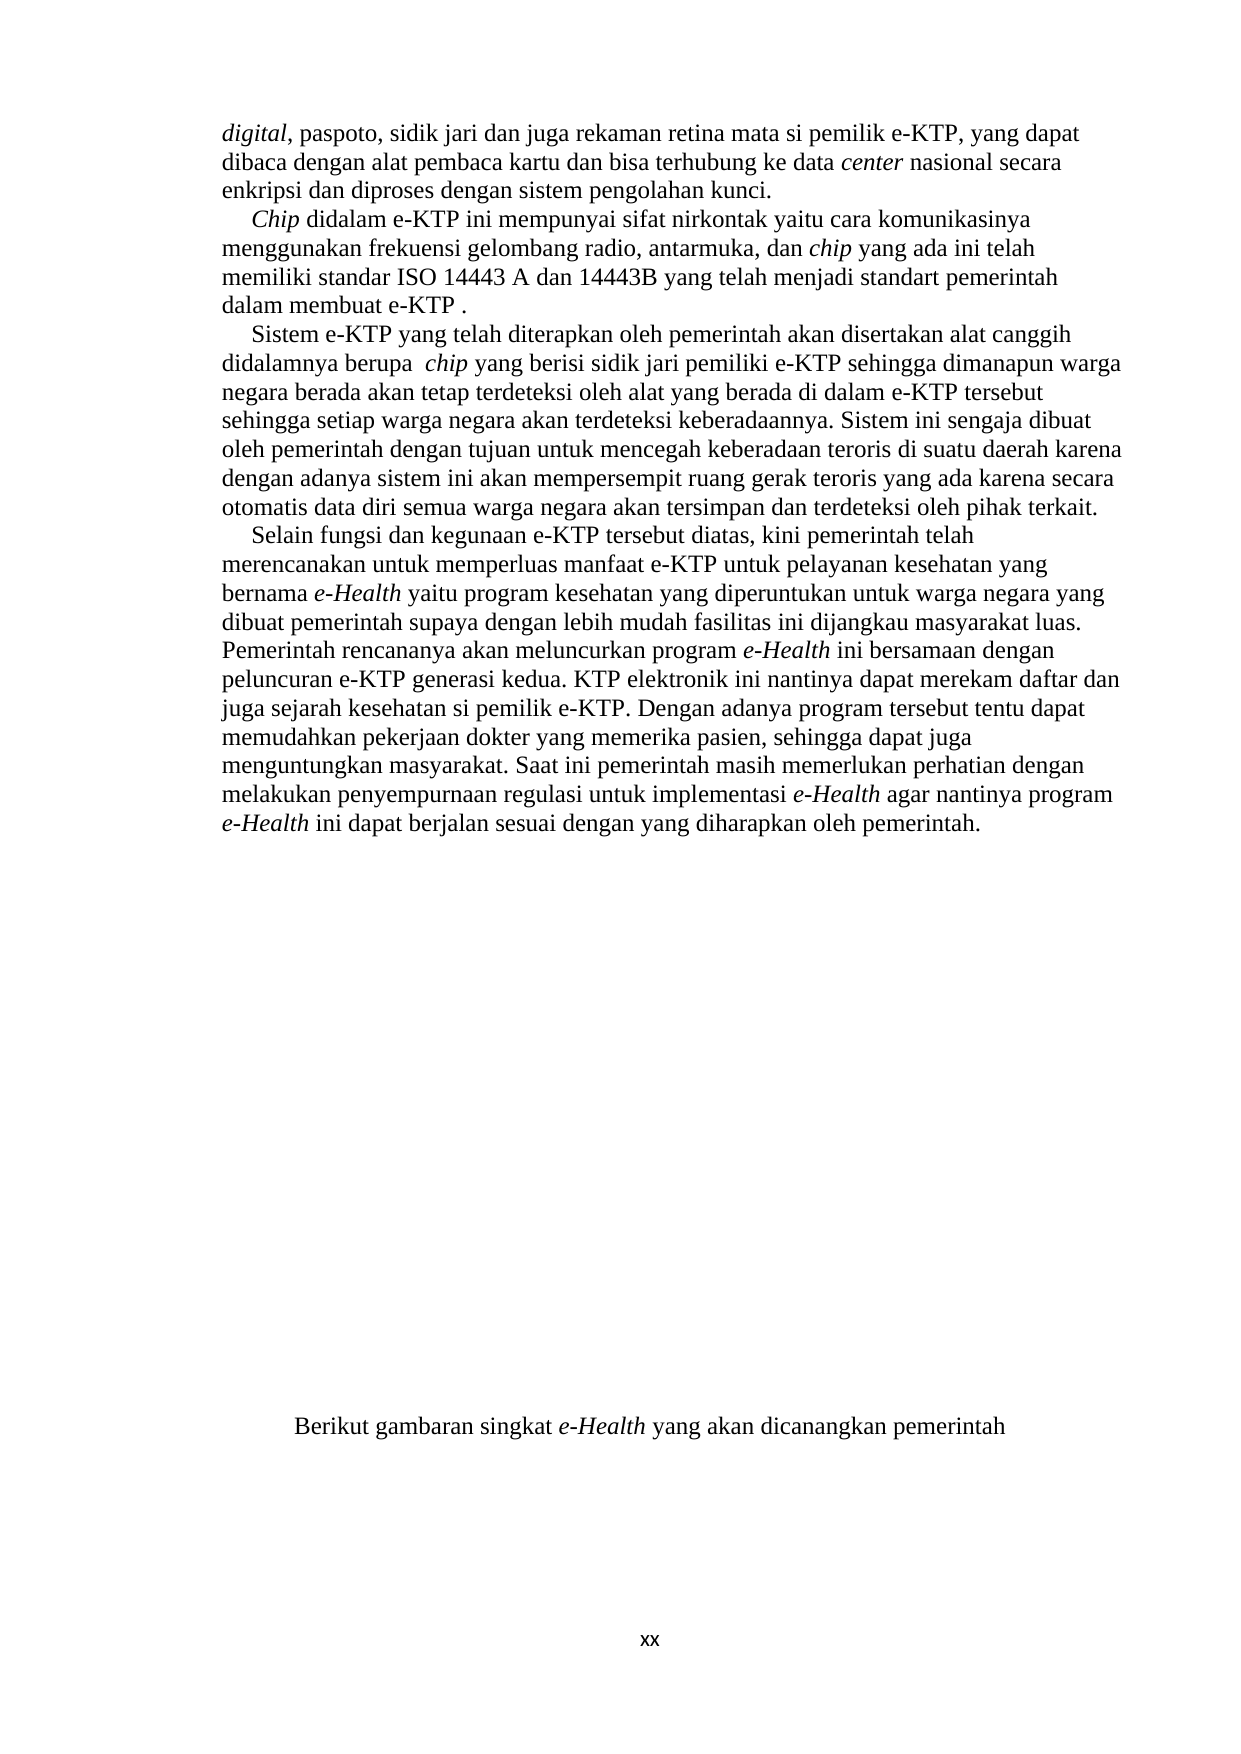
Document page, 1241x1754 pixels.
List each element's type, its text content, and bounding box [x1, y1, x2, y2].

list Berikut gambaran singkat e-Health yang akan dicanangkan pemerintah [177, 1411, 1122, 1440]
list Selain fungsi dan kegunaan e-KTP tersebut diatas, kini pemerintah telah merencanakan untuk memperluas manfaat e-KTP untuk pelayanan kesehatan yang bernama e-Health yaitu program kesehatan yang diperuntukan untuk warga negara yang dibuat pemerintah supaya dengan lebih mudah fasilitas ini dijangkau masyarakat luas. Pemerintah rencananya akan meluncurkan program e-Health ini bersamaan dengan peluncuran e-KTP generasi kedua. KTP elektronik ini nantinya dapat merekam daftar dan juga sejarah kesehatan si pemilik e-KTP. Dengan adanya program tersebut tentu dapat memudahkan pekerjaan dokter yang memerika pasien, sehingga dapat juga menguntungkan masyarakat. Saat ini pemerintah masih memerlukan perhatian dengan melakukan penyempurnaan regulasi untuk implementasi e-Health agar nantinya program e-Health ini dapat berjalan sesuai dengan yang diharapkan oleh pemerintah. [222, 521, 1122, 837]
list Chip didalam e-KTP ini mempunyai sifat nirkontak yaitu cara komunikasinya menggunakan frekuensi gelombang radio, antarmuka, dan chip yang ada ini telah memiliki standar ISO 14443 A dan 14443B yang telah menjadi standart pemerintah dalam membuat e-KTP . [222, 204, 1122, 319]
list Sistem e-KTP yang telah diterapkan oleh pemerintah akan disertakan alat canggih didalamnya berupa chip yang berisi sidik jari pemiliki e-KTP sehingga dimanapun warga negara berada akan tetap terdeteksi oleh alat yang berada di dalam e-KTP tersebut sehingga setiap warga negara akan terdeteksi keberadaannya. Sistem ini sengaja dibuat oleh pemerintah dengan tujuan untuk mencegah keberadaan teroris di suatu daerah karena dengan adanya sistem ini akan mempersempit ruang gerak teroris yang ada karena secara otomatis data diri semua warga negara akan tersimpan dan terdeteksi oleh pihak terkait. [222, 319, 1122, 521]
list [222, 118, 1122, 204]
